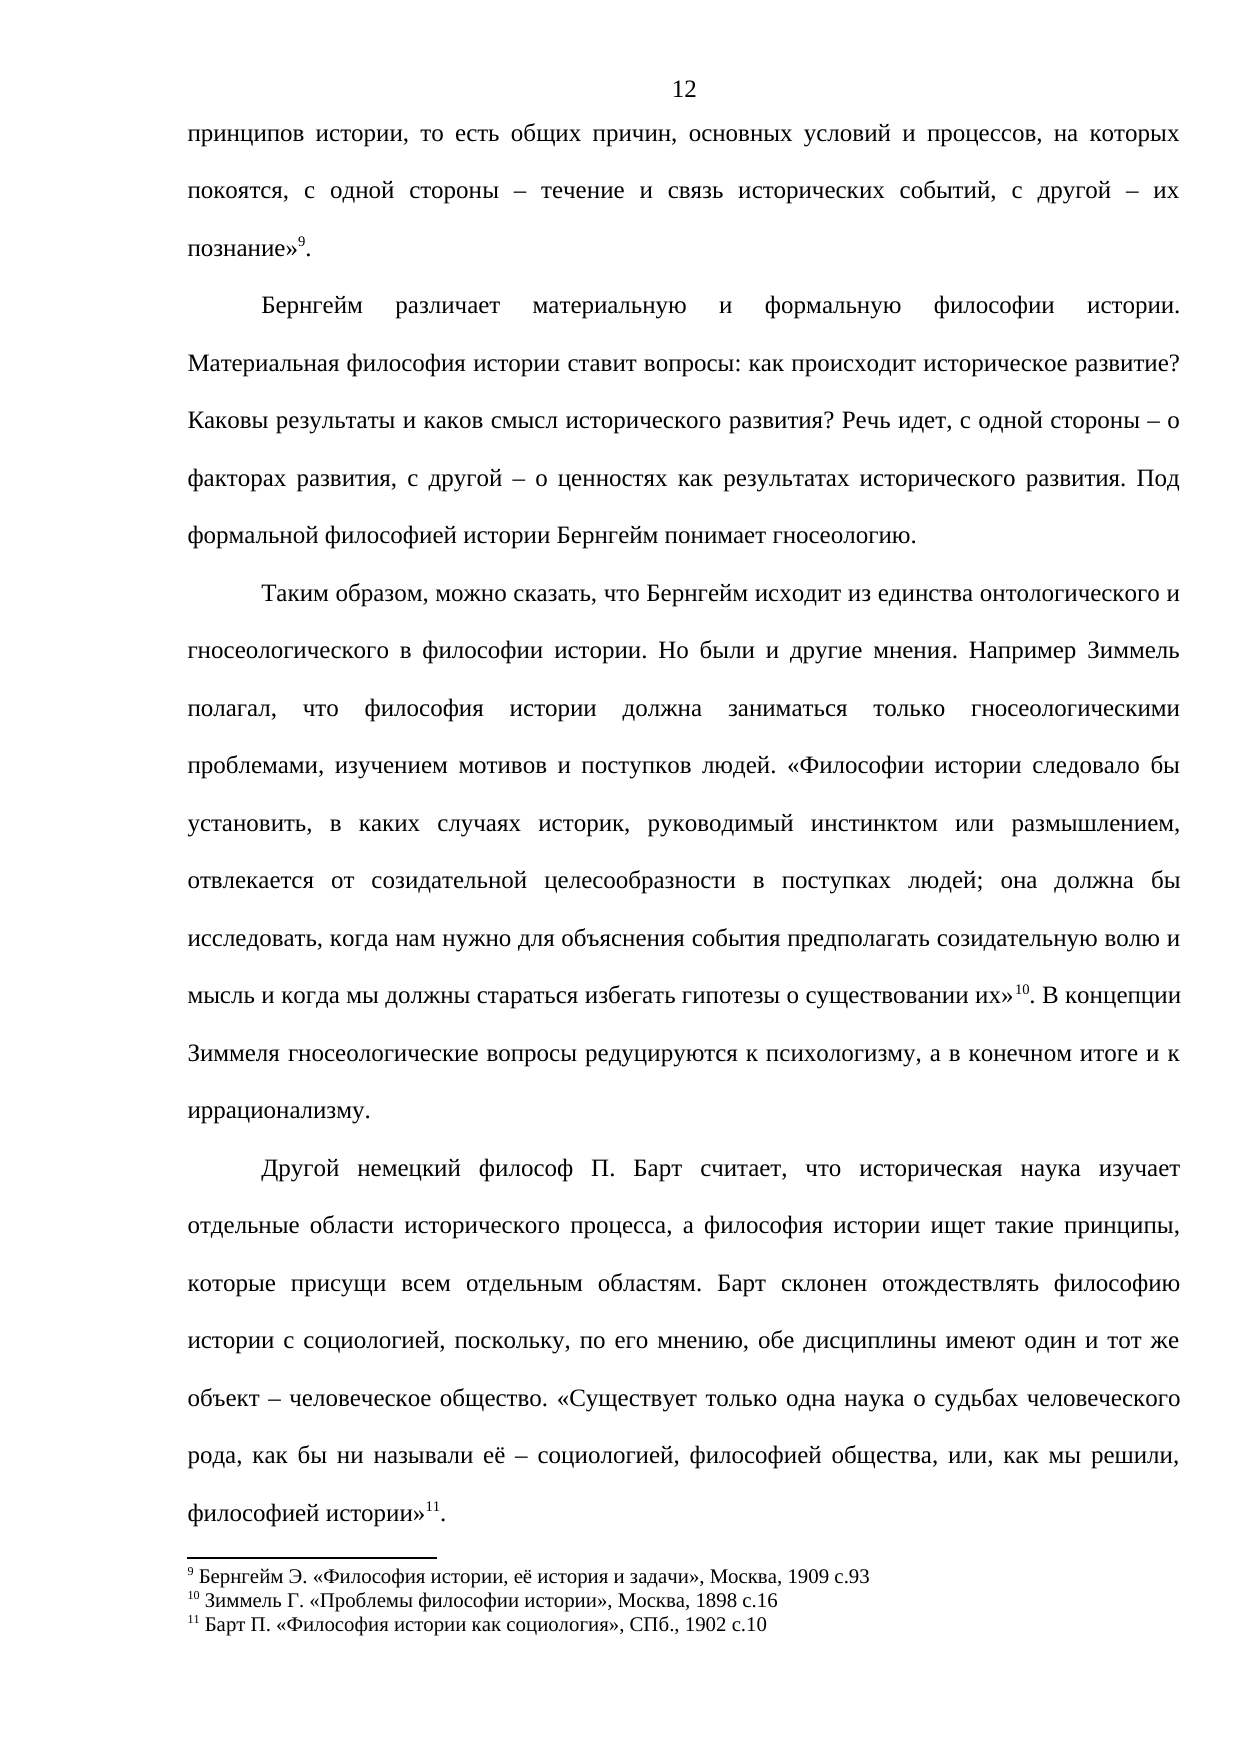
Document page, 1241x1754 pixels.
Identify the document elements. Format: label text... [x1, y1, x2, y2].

text Таким образом, можно сказать, что Бернгейм исходит из единства онтологического и гносеологического в философии истории. Но были и другие мнения. Например Зиммель полагал, что философия истории должна заниматься только гносеологическими проблемами, изучением мотивов и поступков людей. «Философии истории следовало бы установить, в каких случаях историк, руководимый инстинктом или размышлением, отвлекается от созидательной целесообразности в поступках людей; она должна бы исследовать, когда нам нужно для объяснения события предполагать созидательную волю и мысль и когда мы должны стараться избегать гипотезы о существовании их». В концепции Зиммеля гносеологические вопросы редуцируются к психологизму, а в конечном итоге и к иррационализму. [187, 578, 1181, 1124]
text Бернгейм различает материальную и формальную философии истории. Материальная философия истории ставит вопросы: как происходит историческое развитие? Каковы результаты и каков смысл исторического развития? Речь идет, с одной стороны – о факторах развития, с другой – о ценностях как результатах исторического развития. Под формальной философией истории Бернгейм понимает гносеологию. [187, 291, 1181, 549]
text Другой немецкий философ П. Барт считает, что историческая наука изучает отдельные области исторического процесса, а философия истории ищет такие принципы, которые присущи всем отдельным областям. Барт склонен отождествлять философию истории с социологией, поскольку, по его мнению, обе дисциплины имеют один и тот же объект – человеческое общество. «Существует только одна наука о судьбах человеческого рода, как бы ни называли её – социологией, философией общества, или, как мы решили, философией истории». [187, 1153, 1181, 1527]
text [187, 118, 1181, 262]
